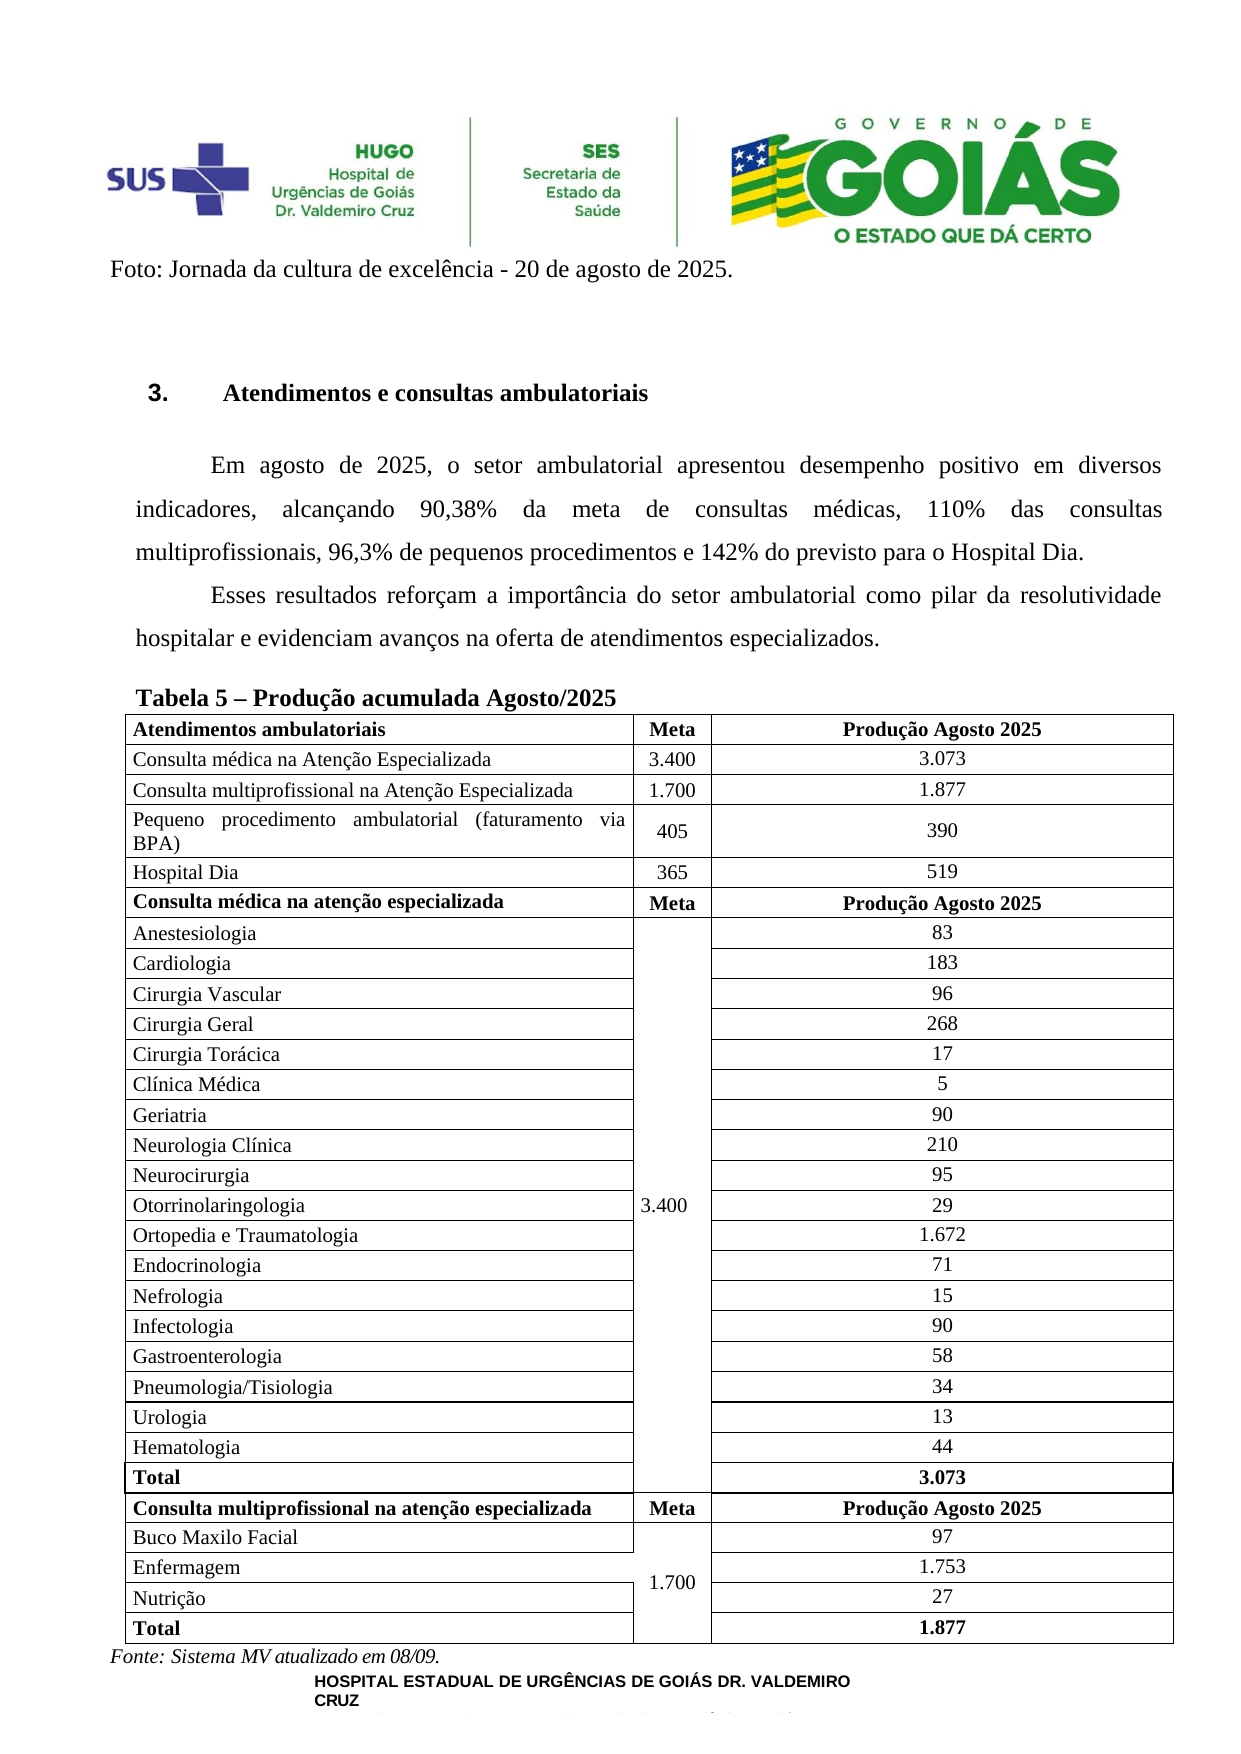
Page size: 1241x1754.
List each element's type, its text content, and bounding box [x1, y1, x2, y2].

table_header Atendimentos ambulatoriais [126, 715, 633, 744]
text Tabela 5 – Produção acumulada Agosto/2025 [135, 683, 1163, 712]
table_cell 15 [712, 1281, 1173, 1310]
table_cell Neurocirurgia [126, 1161, 633, 1190]
table_cell Nefrologia [126, 1281, 633, 1310]
subtitle Fonte: Sistema MV atualizado em 08/09. [110, 1643, 1163, 1668]
table_cell Gastroenterologia [126, 1342, 633, 1371]
table_header Produção Agosto 2025 [712, 715, 1173, 744]
table_cell Consulta multiprofissional na Atenção Especializada [126, 775, 633, 804]
table_cell Cardiologia [126, 949, 633, 978]
table_cell 13 [712, 1403, 1173, 1432]
table_cell 3.073 [712, 1463, 1172, 1492]
table_cell Produção Agosto 2025 [712, 888, 1173, 917]
table_cell Cirurgia Vascular [126, 979, 633, 1008]
table_cell 1.700 [633, 1523, 711, 1642]
table_cell 1.753 [712, 1553, 1173, 1582]
table_cell Consulta multiprofissional na atenção especializada [126, 1494, 633, 1522]
text Esses resultados reforçam a importância do setor ambulatorial como pilar da resolutividade hospitalar e evidenciam avanços na oferta de atendimentos especializados. [135, 580, 1163, 652]
table_cell 96 [712, 979, 1173, 1008]
table_header Meta [634, 715, 711, 744]
table_cell Consulta médica na atenção especializada [126, 888, 633, 917]
table_cell 405 [634, 805, 711, 857]
table_cell Pneumologia/Tisiologia [126, 1372, 633, 1401]
table_cell Total [126, 1613, 633, 1642]
table_cell 29 [712, 1191, 1173, 1219]
table_cell Pequeno procedimento ambulatorial (faturamento via BPA) [126, 805, 633, 857]
table_cell 1.877 [712, 1613, 1173, 1642]
table_cell 34 [712, 1372, 1173, 1401]
table_cell Buco Maxilo Facial [126, 1523, 633, 1552]
table_cell Geriatria [126, 1100, 633, 1129]
table_cell Enfermagem [126, 1553, 633, 1582]
subtitle Foto: Jornada da cultura de excelência - 20 de agosto de 2025. [110, 254, 1163, 283]
table_cell Hematologia [126, 1433, 633, 1462]
table_cell Endocrinologia [126, 1251, 633, 1280]
table_cell Anestesiologia [126, 918, 633, 947]
table_cell Ortopedia e Traumatologia [126, 1221, 633, 1250]
table_cell 44 [712, 1433, 1173, 1462]
table_cell 95 [712, 1161, 1173, 1190]
table_cell 390 [712, 805, 1173, 857]
table_cell Consulta médica na Atenção Especializada [126, 745, 633, 774]
table_cell Urologia [126, 1403, 633, 1432]
table_cell 1.877 [712, 775, 1173, 804]
picture [99, 111, 1123, 256]
table_cell Infectologia [126, 1311, 633, 1341]
table_cell 27 [712, 1583, 1173, 1612]
table_cell Produção Agosto 2025 [712, 1494, 1173, 1522]
table_cell Total [126, 1463, 633, 1492]
table_cell 83 [712, 918, 1173, 947]
table_cell 268 [712, 1009, 1173, 1038]
table_cell Nutrição [126, 1583, 633, 1612]
table_cell 1.700 [634, 775, 711, 804]
table_cell Cirurgia Geral [126, 1009, 633, 1038]
table_cell 3.400 [634, 745, 711, 774]
subtitle Atendimentos e consultas ambulatoriais [148, 378, 1163, 407]
table_cell Clínica Médica [126, 1070, 633, 1099]
table_cell Meta [634, 1493, 711, 1522]
table_cell Neurologia Clínica [126, 1130, 633, 1160]
table_cell 71 [712, 1251, 1173, 1280]
table_cell 97 [712, 1523, 1173, 1552]
table_cell Otorrinolaringologia [126, 1191, 633, 1219]
table_cell 210 [712, 1130, 1173, 1160]
table_cell 365 [634, 858, 711, 887]
table_cell 3.400 [634, 918, 711, 1492]
table_cell Cirurgia Torácica [126, 1040, 633, 1069]
table_cell 3.073 [712, 745, 1173, 774]
table_cell 17 [712, 1040, 1173, 1069]
table_cell 1.672 [712, 1221, 1173, 1250]
table_cell 90 [712, 1100, 1173, 1129]
table_cell Hospital Dia [126, 858, 633, 887]
table_cell Meta [634, 888, 711, 917]
table_cell 519 [712, 858, 1173, 887]
table_cell 58 [712, 1342, 1173, 1371]
table_cell 90 [712, 1311, 1173, 1341]
table_cell 5 [712, 1070, 1173, 1099]
table_cell 183 [712, 949, 1173, 978]
text Em agosto de 2025, o setor ambulatorial apresentou desempenho positivo em diversos indicadores, alcançando 90,38% da meta de consultas médicas, 110% das consultas multiprofissionais, 96,3% de pequenos procedimentos e 142% do previsto para o Hospital Dia. [135, 451, 1163, 566]
